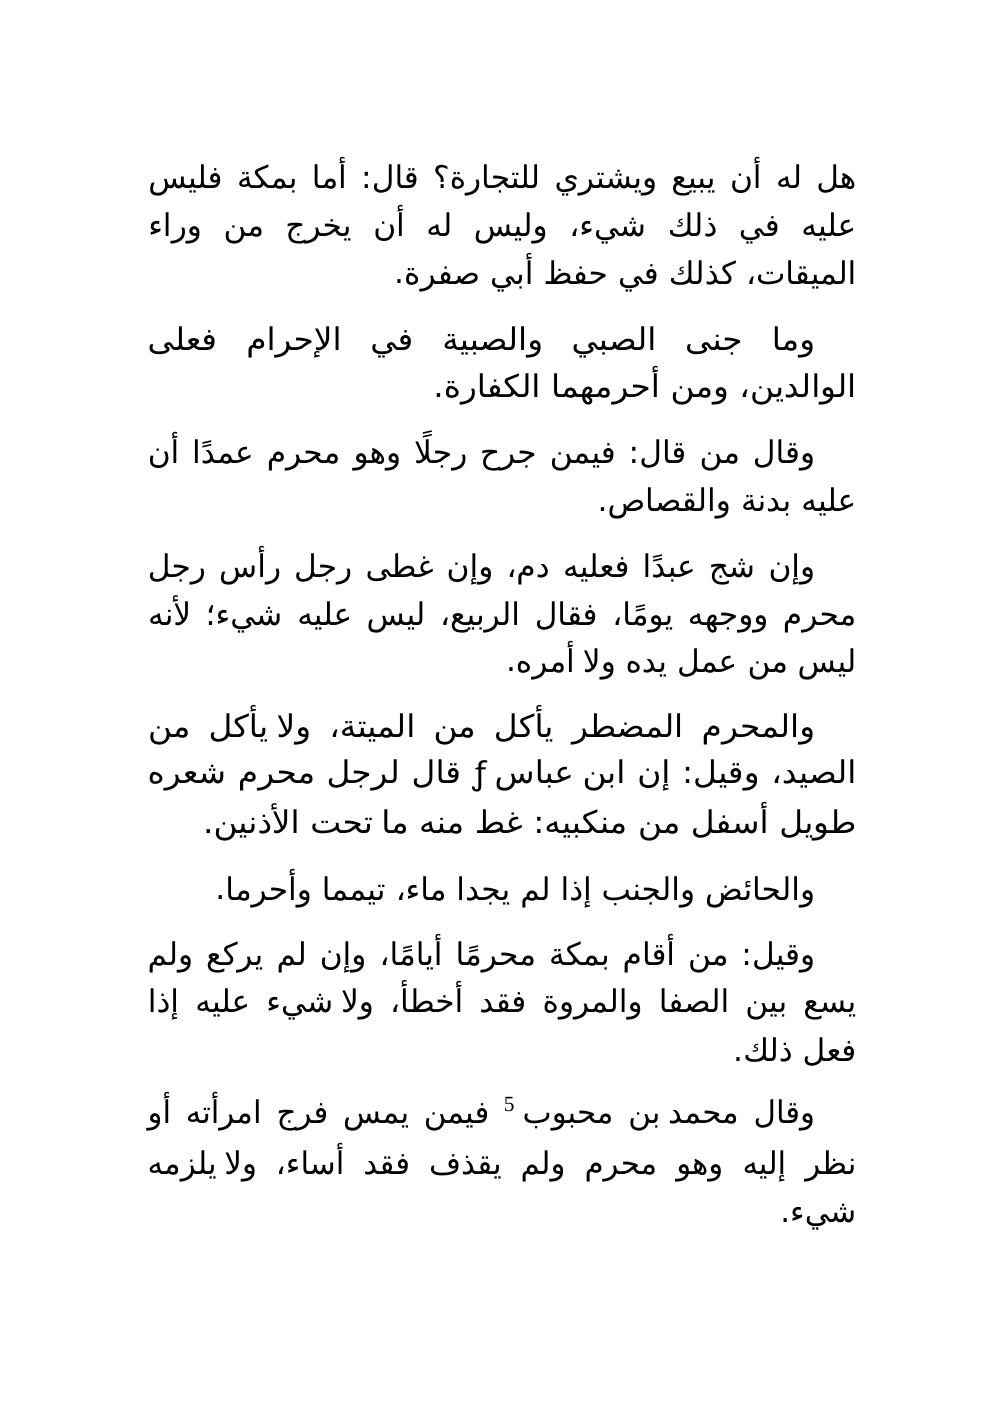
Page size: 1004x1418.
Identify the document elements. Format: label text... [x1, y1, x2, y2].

text وقيل: من أقام بمكة محرمًا أيامًا، وإن لم يركع ولم يسع بين الصفا والمروة فقد أخطأ، ولا شيء عليه إذا فعل ذلك. [148, 925, 856, 1068]
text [148, 148, 856, 291]
text وقال محمد بن محبوب 5 فيمن يمس فرج امرأته أو نظر إليه وهو محرم ولم يقذف فقد أساء، ولا يلزمه شيء. [148, 1086, 856, 1230]
text والحائض والجنب إذا لم يجدا ماء، تيمما وأحرما. [148, 859, 856, 907]
text والمحرم المضطر يأكل من الميتة، ولا يأكل من الصيد، وقيل: إن ابن عباس ƒ قال لرجل محرم شعره طويل أسفل من منكبيه: غط منه ما تحت الأذنين. [148, 698, 856, 841]
text وما جنى الصبي والصبية في الإحرام فعلى الوالدين، ومن أحرمهما الكفارة. [148, 309, 856, 405]
text وإن شج عبدًا فعليه دم، وإن غطى رجل رأس رجل محرم ووجهه يومًا، فقال الربيع، ليس عليه شيء؛ لأنه ليس من عمل يده ولا أمره. [148, 536, 856, 680]
text وقال من قال: فيمن جرح رجلًا وهو محرم عمدًا أن عليه بدنة والقصاص. [148, 423, 856, 518]
